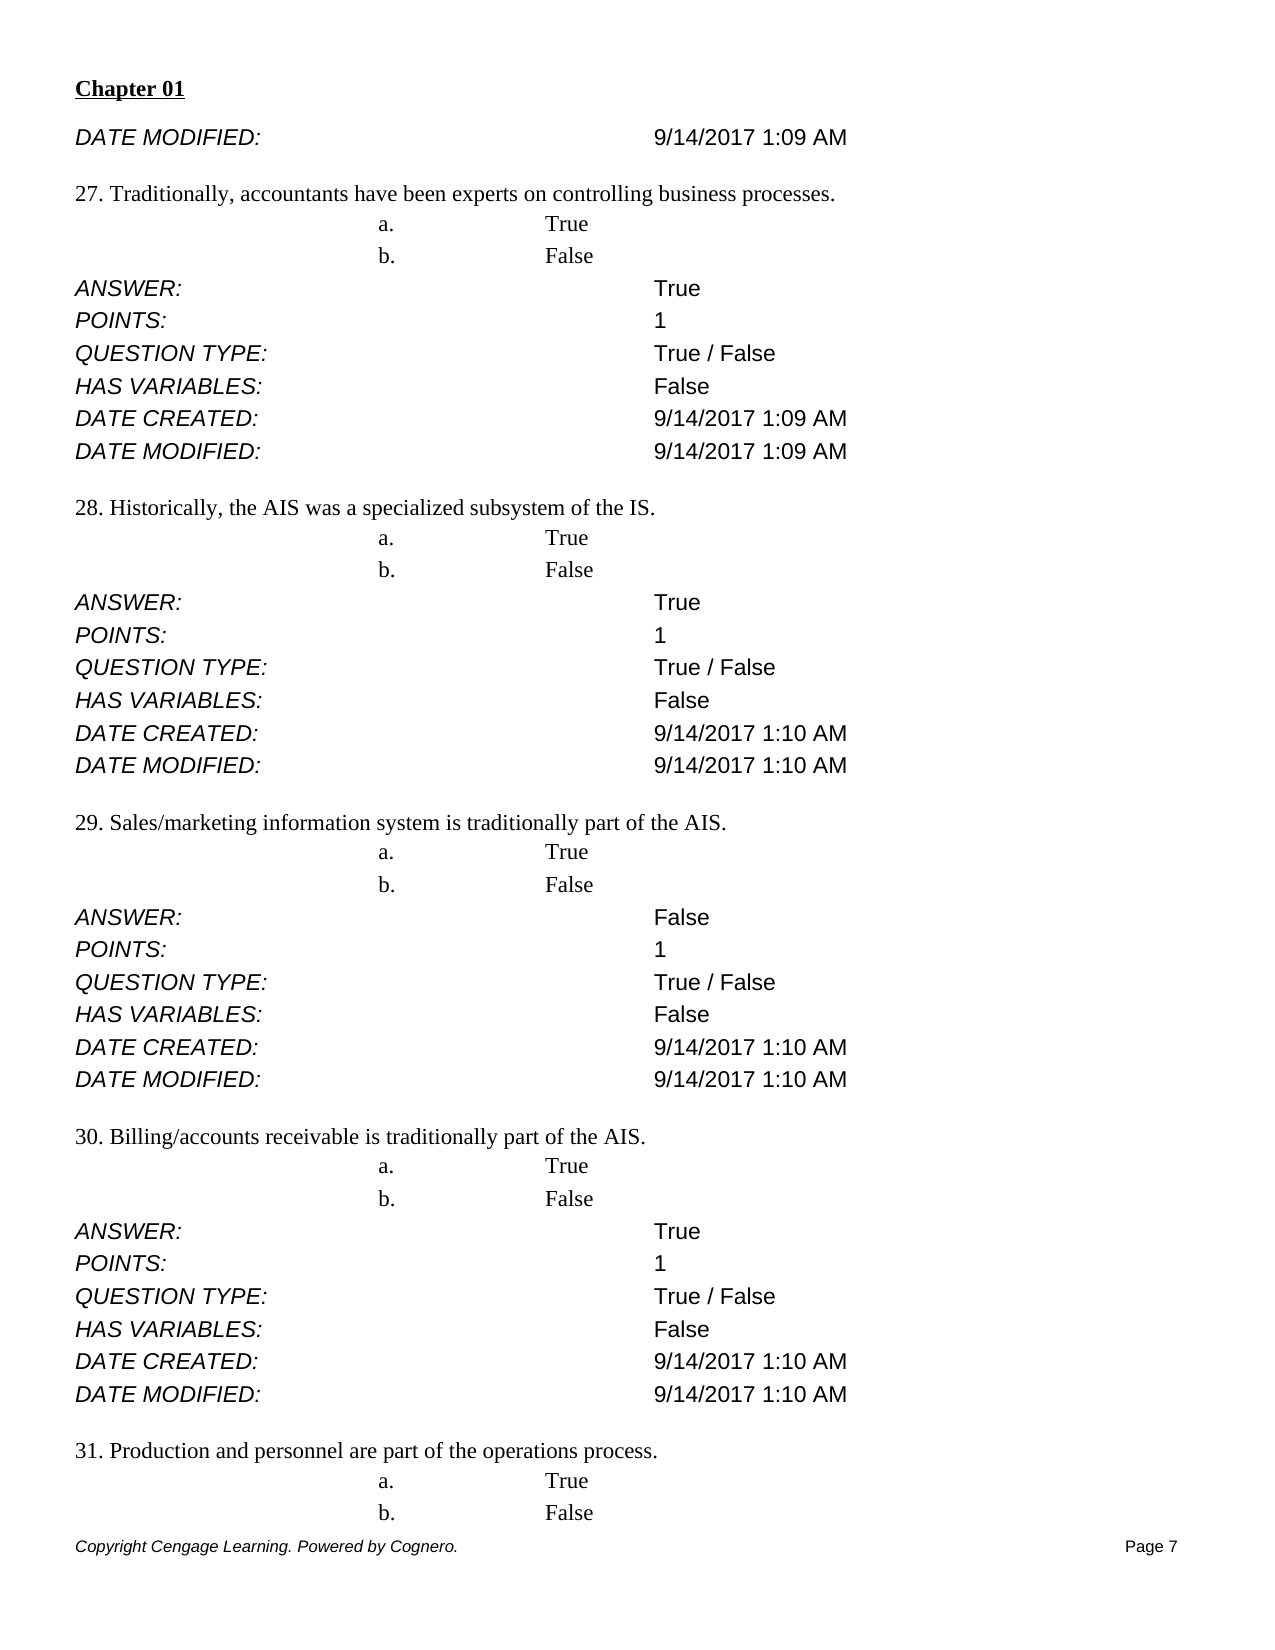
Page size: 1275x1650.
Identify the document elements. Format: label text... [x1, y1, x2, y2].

table_header 28. Historically, the AIS was a specialized subsystem of the IS. [75, 495, 1200, 782]
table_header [75, 1437, 1200, 1529]
table_header 27. Traditionally, accountants have been experts on controlling business processes. [75, 180, 1200, 467]
table_header 29. Sales/marketing information system is traditionally part of the AIS. [75, 809, 1200, 1096]
table_header 30. Billing/accounts receivable is traditionally part of the AIS. [75, 1123, 1200, 1410]
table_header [75, 121, 1200, 153]
